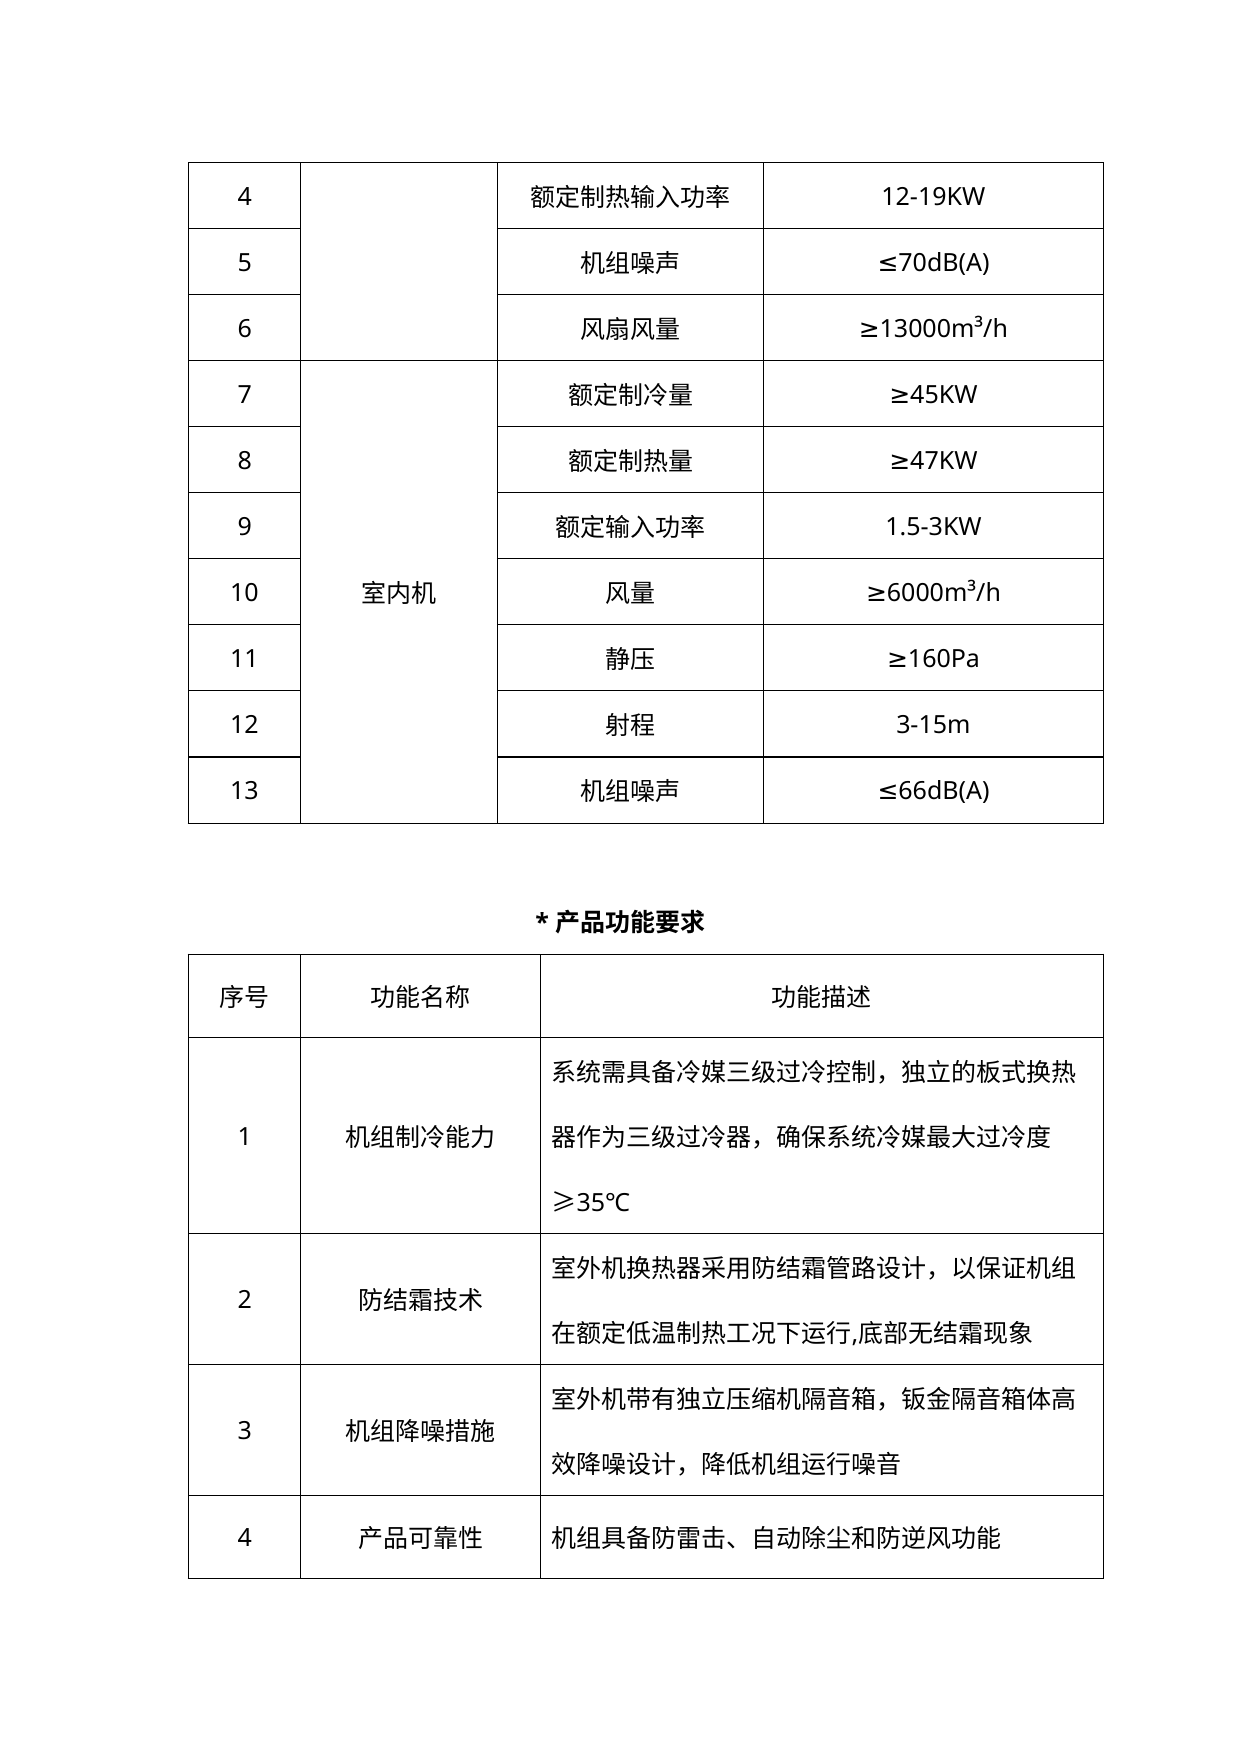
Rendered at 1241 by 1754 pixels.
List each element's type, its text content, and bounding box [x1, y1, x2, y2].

table_header 功能描述 [541, 955, 1103, 1037]
table_cell 3 [189, 1365, 300, 1495]
table_cell 额定制冷量 [498, 361, 763, 426]
table_cell 8 [189, 427, 300, 492]
table_cell ≥6000m³/h [764, 559, 1103, 624]
table_cell 静压 [498, 625, 763, 690]
table_cell 12 [189, 691, 300, 756]
table_cell 机组噪声 [498, 229, 763, 294]
table_cell 1 [189, 1038, 300, 1233]
table_cell ≥160Pa [764, 625, 1103, 690]
table_cell 室外机换热器采用防结霜管路设计，以保证机组在额定低温制热工况下运行,底部无结霜现象 [541, 1234, 1103, 1364]
table_cell 4 [189, 163, 300, 228]
table_cell 13 [189, 758, 300, 822]
table_cell 机组噪声 [498, 758, 763, 822]
text * 产品功能要求 [187, 888, 1053, 953]
table_cell 防结霜技术 [301, 1234, 540, 1364]
table_cell 室外机带有独立压缩机隔音箱，钣金隔音箱体高效降噪设计，降低机组运行噪音 [541, 1365, 1103, 1495]
table_cell 1.5-3KW [764, 493, 1103, 558]
table_cell 11 [189, 625, 300, 690]
table_cell 7 [189, 361, 300, 426]
table_cell ≤70dB(A) [764, 229, 1103, 294]
table_cell ≥45KW [764, 361, 1103, 426]
table_header 序号 [189, 955, 300, 1037]
table_cell 额定制热量 [498, 427, 763, 492]
table_cell ≤66dB(A) [764, 758, 1103, 822]
table_cell 额定输入功率 [498, 493, 763, 558]
table_cell 机组降噪措施 [301, 1365, 540, 1495]
table_cell 12-19KW [764, 163, 1103, 228]
table_cell 4 [189, 1496, 300, 1578]
table_cell 额定制热输入功率 [498, 163, 763, 228]
table_cell 风扇风量 [498, 295, 763, 360]
table_cell 6 [189, 295, 300, 360]
table_cell 系统需具备冷媒三级过冷控制，独立的板式换热器作为三级过冷器，确保系统冷媒最大过冷度≥35℃ [541, 1038, 1103, 1233]
table_cell 2 [189, 1234, 300, 1364]
table_cell 射程 [498, 691, 763, 756]
table_cell 机组制冷能力 [301, 1038, 540, 1233]
table_cell 产品可靠性 [301, 1496, 540, 1578]
table_cell 10 [189, 559, 300, 624]
table_cell 3-15m [764, 691, 1103, 756]
table_cell 室内机 [301, 361, 497, 822]
table_cell 机组具备防雷击、自动除尘和防逆风功能 [541, 1496, 1103, 1578]
table_header 功能名称 [301, 955, 540, 1037]
table_cell 5 [189, 229, 300, 294]
table_cell 风量 [498, 559, 763, 624]
table_cell 9 [189, 493, 300, 558]
table_cell ≥13000m³/h [764, 295, 1103, 360]
table_cell ≥47KW [764, 427, 1103, 492]
